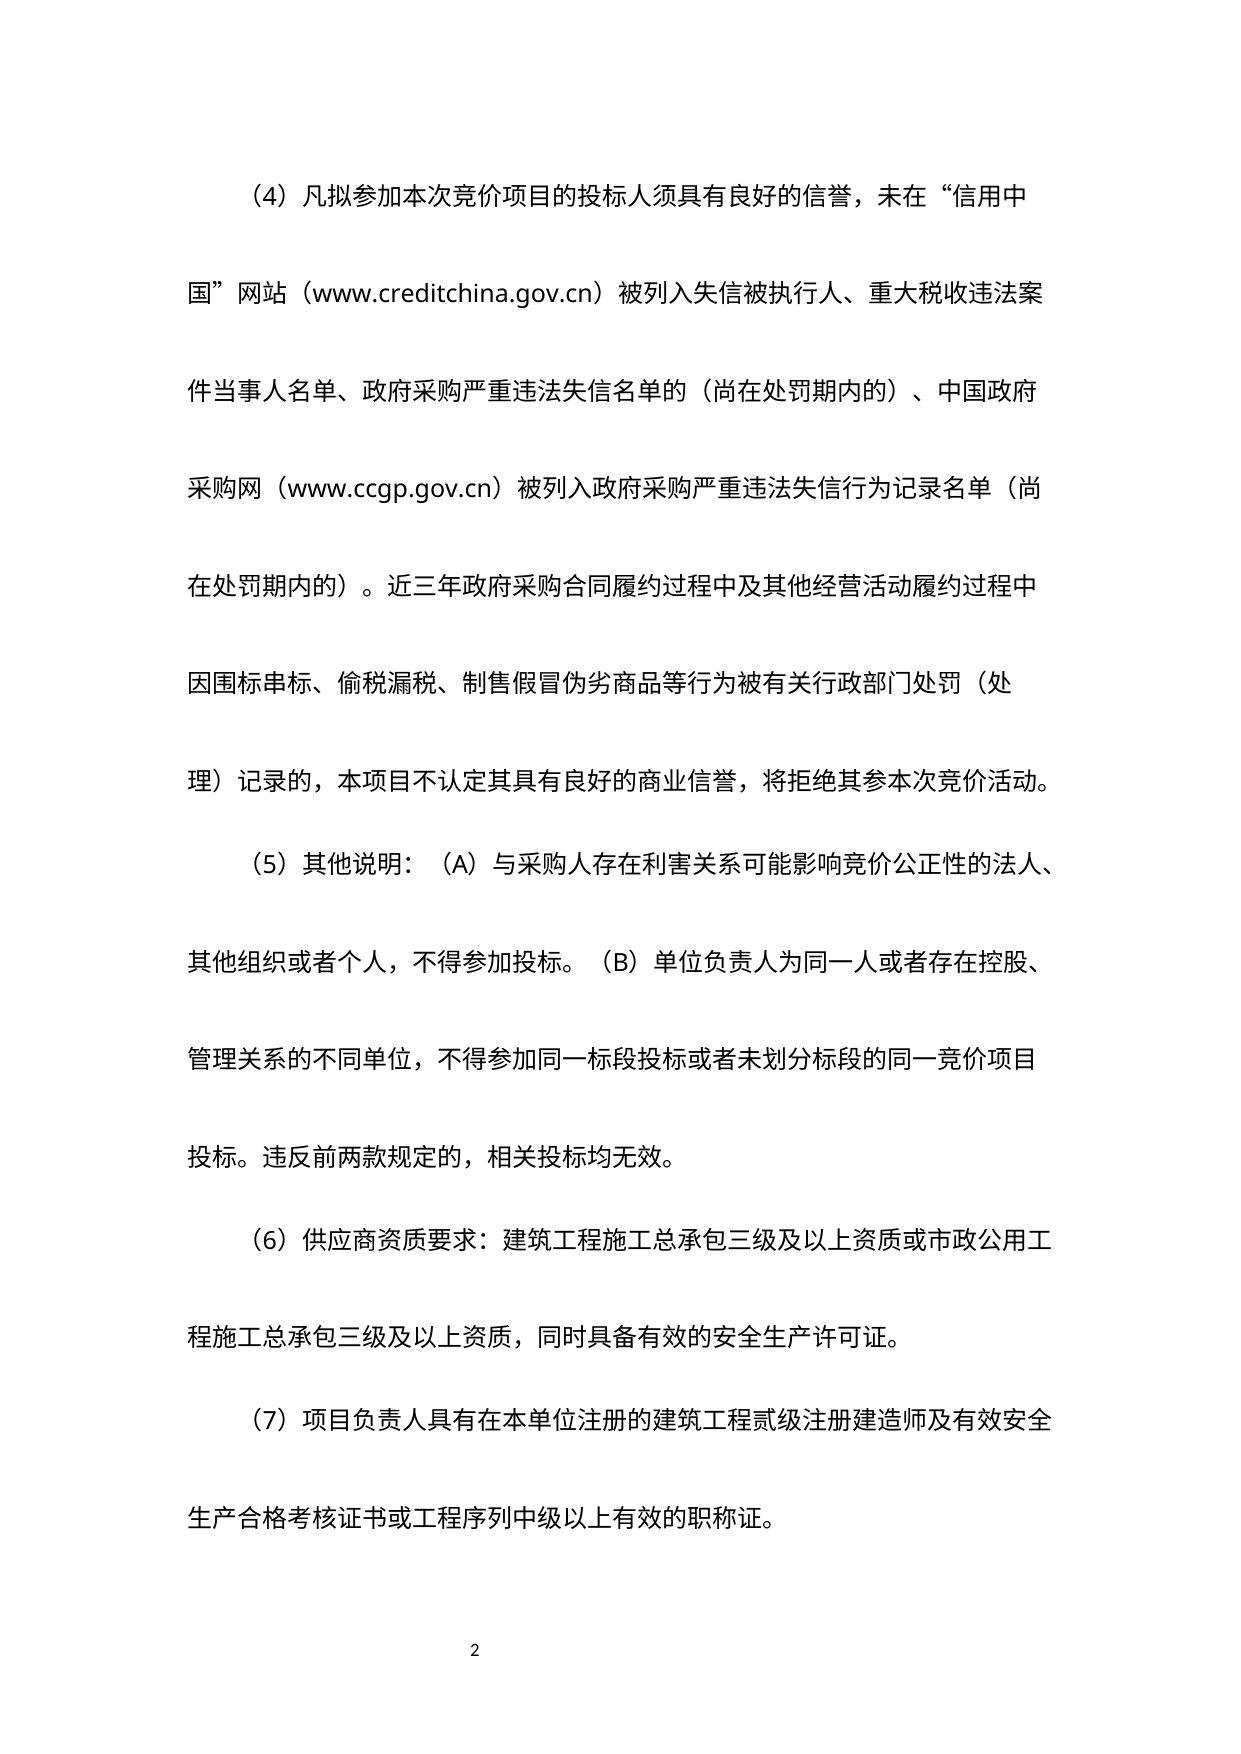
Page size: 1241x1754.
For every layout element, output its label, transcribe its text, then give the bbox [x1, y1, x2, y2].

text （7）项目负责人具有在本单位注册的建筑工程贰级注册建造师及有效安全生产合格考核证书或工程序列中级以上有效的职称证。 [187, 1386, 1053, 1549]
text （4）凡拟参加本次竞价项目的投标人须具有良好的信誉，未在“信用中国”网站（www.creditchina.gov.cn）被列入失信被执行人、重大税收违法案件当事人名单、政府采购严重违法失信名单的（尚在处罚期内的）、中国政府采购网（www.ccgp.gov.cn）被列入政府采购严重违法失信行为记录名单（尚在处罚期内的）。近三年政府采购合同履约过程中及其他经营活动履约过程中因围标串标、偷税漏税、制售假冒伪劣商品等行为被有关行政部门处罚（处理）记录的，本项目不认定其具有良好的商业信誉，将拒绝其参本次竞价活动。 [187, 162, 1053, 812]
text （6）供应商资质要求：建筑工程施工总承包三级及以上资质或市政公用工程施工总承包三级及以上资质，同时具备有效的安全生产许可证。 [187, 1206, 1053, 1368]
text （5）其他说明：（A）与采购人存在利害关系可能影响竞价公正性的法人、其他组织或者个人，不得参加投标。（B）单位负责人为同一人或者存在控股、管理关系的不同单位，不得参加同一标段投标或者未划分标段的同一竞价项目投标。违反前两款规定的，相关投标均无效。 [187, 830, 1053, 1188]
